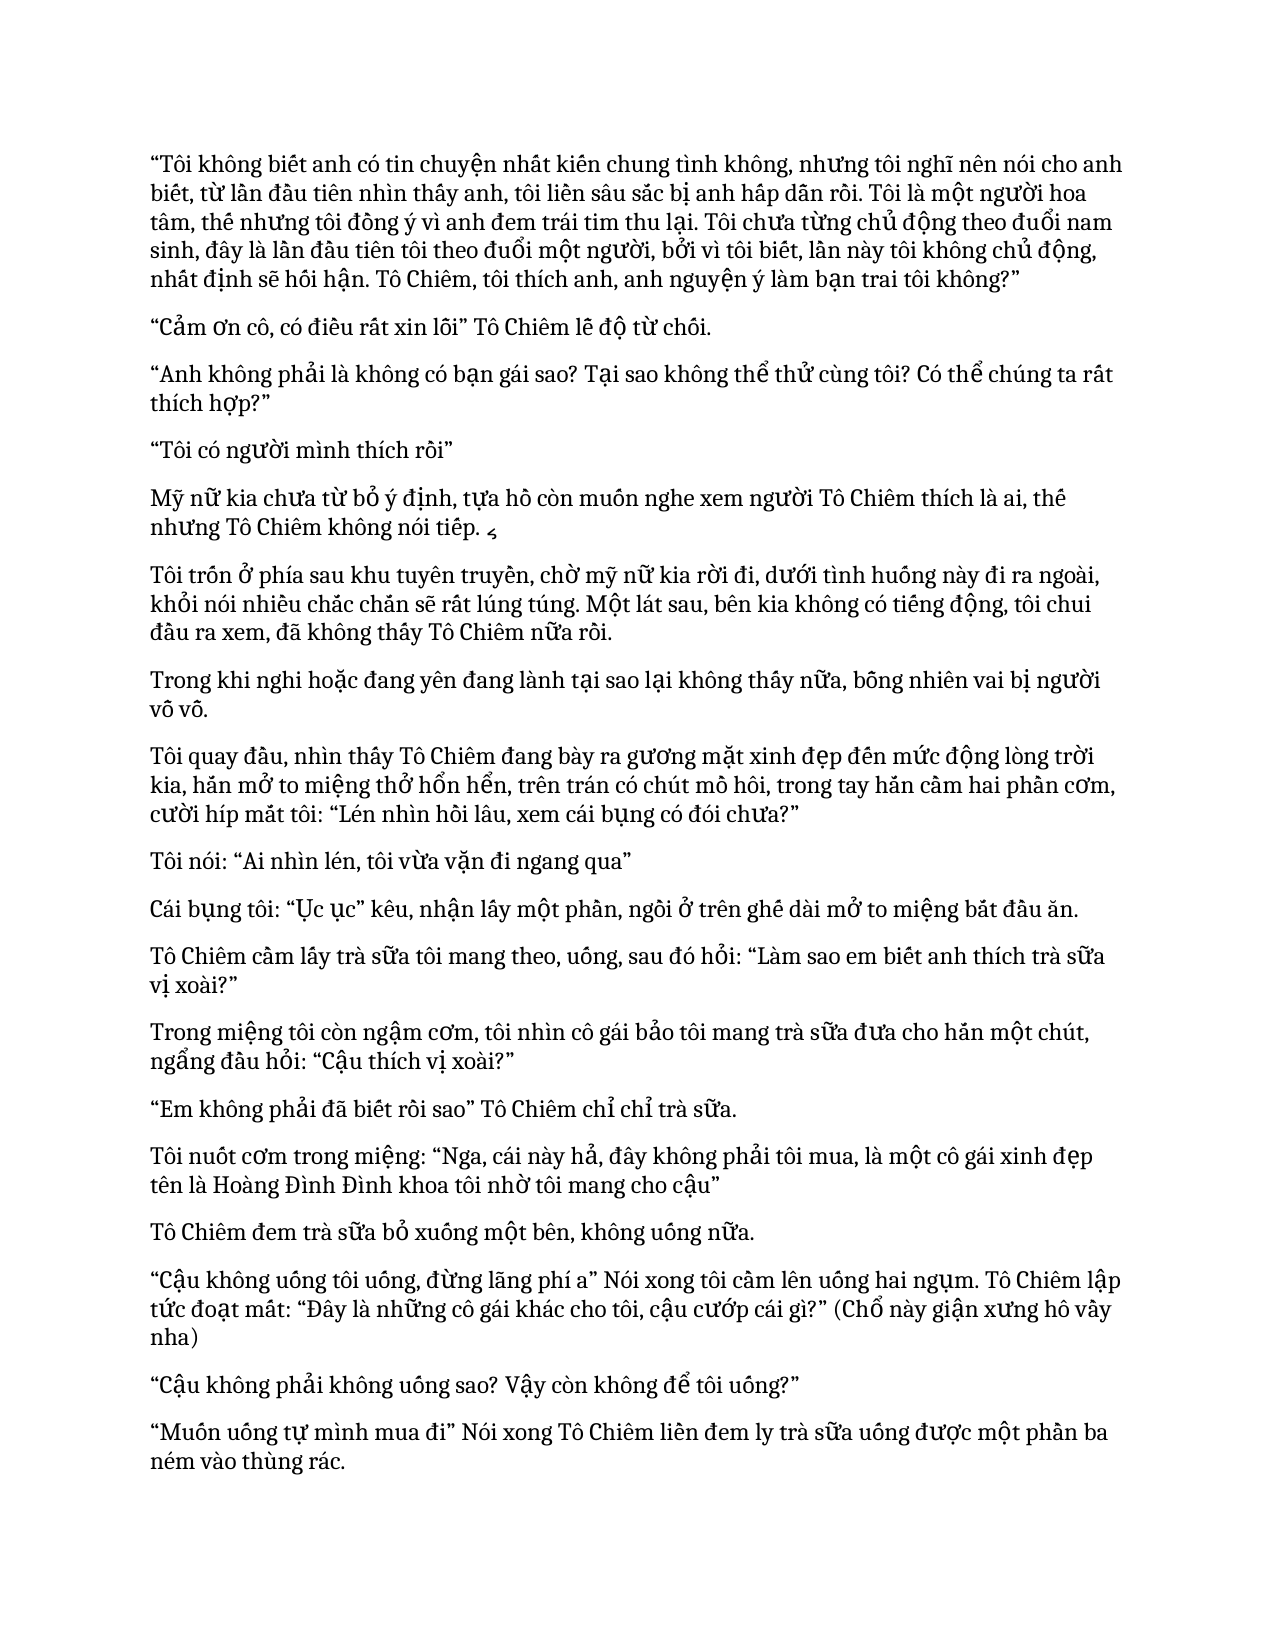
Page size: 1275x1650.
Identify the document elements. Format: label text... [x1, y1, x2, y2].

text “Tôi không biết anh có tin chuyện nhất kiến chung tình không, nhưng tôi nghĩ nên nói cho anh biết, từ lần đầu tiên nhìn thấy anh, tôi liền sâu sắc bị anh hấp dẫn rồi. Tôi là một người hoa tâm, thế nhưng tôi đồng ý vì anh đem trái tim thu lại. Tôi chưa từng chủ động theo đuổi nam sinh, đây là lần đầu tiên tôi theo đuổi một người, bởi vì tôi biết, lần này tôi không chủ động, nhất định sẽ hối hận. Tô Chiêm, tôi thích anh, anh nguyện ý làm bạn trai tôi không?” [150, 150, 1125, 294]
text Trong miệng tôi còn ngậm cơm, tôi nhìn cô gái bảo tôi mang trà sữa đưa cho hắn một chút, ngẩng đầu hỏi: “Cậu thích vị xoài?” [150, 1018, 1125, 1076]
text Tô Chiêm đem trà sữa bỏ xuống một bên, không uống nữa. [150, 1218, 1125, 1247]
text Tô Chiêm cầm lấy trà sữa tôi mang theo, uống, sau đó hỏi: “Làm sao em biết anh thích trà sữa vị xoài?” [150, 942, 1125, 999]
text “Cậu không uống tôi uống, đừng lãng phí a” Nói xong tôi cầm lên uống hai ngụm. Tô Chiêm lập tức đoạt mất: “Đây là những cô gái khác cho tôi, cậu cướp cái gì?” (Chổ này giận xưng hô vầy nha) [150, 1266, 1125, 1352]
text “Cảm ơn cô, có điều rất xin lỗi” Tô Chiêm lễ độ từ chối. [150, 312, 1125, 341]
text Trong khi nghi hoặc đang yên đang lành tại sao lại không thấy nữa, bỗng nhiên vai bị người vỗ vỗ. [150, 666, 1125, 723]
text Tôi nói: “Ai nhìn lén, tôi vừa vặn đi ngang qua” [150, 847, 1125, 876]
text “Cậu không phải không uống sao? Vậy còn không để tôi uống?” [150, 1371, 1125, 1399]
text “Tôi có người mình thích rồi” [150, 436, 1125, 465]
text “Muốn uống tự mình mua đi” Nói xong Tô Chiêm liền đem ly trà sữa uống được một phần ba ném vào thùng rác. [150, 1418, 1125, 1476]
text Tôi trốn ở phía sau khu tuyên truyền, chờ mỹ nữ kia rời đi, dưới tình huống này đi ra ngoài, khỏi nói nhiều chắc chắn sẽ rất lúng túng. Một lát sau, bên kia không có tiếng động, tôi chui đầu ra xem, đã không thấy Tô Chiêm nữa rồi. [150, 561, 1125, 647]
text Mỹ nữ kia chưa từ bỏ ý định, tựa hồ còn muốn nghe xem người Tô Chiêm thích là ai, thế nhưng Tô Chiêm không nói tiếp. ៹ [150, 484, 1125, 542]
text “Anh không phải là không có bạn gái sao? Tại sao không thể thử cùng tôi? Có thể chúng ta rất thích hợp?” [150, 360, 1125, 417]
text Tôi nuốt cơm trong miệng: “Nga, cái này hả, đây không phải tôi mua, là một cô gái xinh đẹp tên là Hoàng Đình Đình khoa tôi nhờ tôi mang cho cậu” [150, 1142, 1125, 1199]
text Cái bụng tôi: “Ục ục” kêu, nhận lấy một phần, ngồi ở trên ghế dài mở to miệng bắt đầu ăn. [150, 894, 1125, 923]
text “Em không phải đã biết rồi sao” Tô Chiêm chỉ chỉ trà sữa. [150, 1094, 1125, 1123]
text Tôi quay đầu, nhìn thấy Tô Chiêm đang bày ra gương mặt xinh đẹp đến mức động lòng trời kia, hắn mở to miệng thở hổn hển, trên trán có chút mồ hôi, trong tay hắn cầm hai phần cơm, cười híp mắt tôi: “Lén nhìn hồi lâu, xem cái bụng có đói chưa?” [150, 742, 1125, 828]
